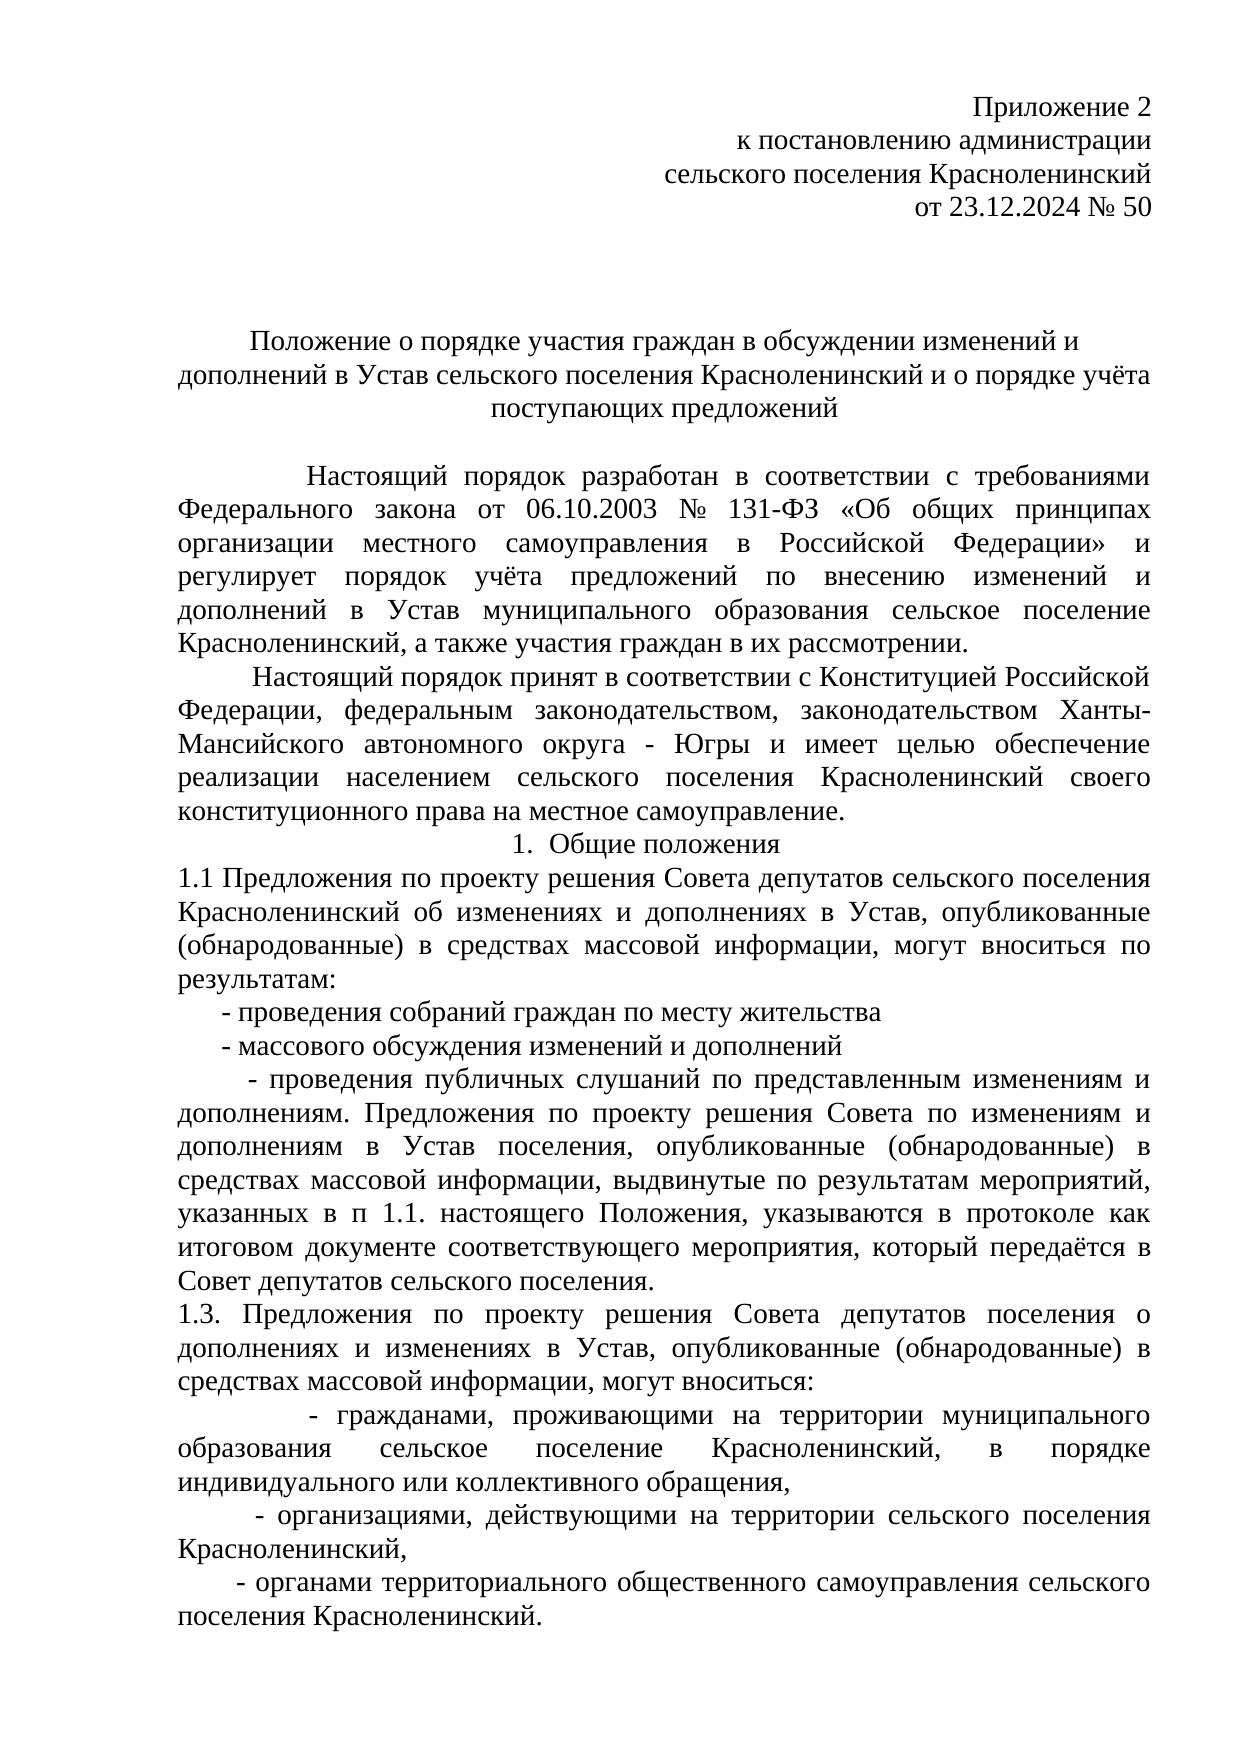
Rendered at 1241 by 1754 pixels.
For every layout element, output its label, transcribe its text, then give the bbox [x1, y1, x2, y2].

text к постановлению администрации [177, 122, 1152, 156]
text - проведения собраний граждан по месту жительства [177, 994, 1152, 1028]
text 1.3. Предложения по проекту решения Совета депутатов поселения о дополнениях и изменениях в Устав, опубликованные (обнародованные) в средствах массовой информации, могут вноситься: [177, 1296, 1152, 1397]
text - органами территориального общественного самоуправления сельского поселения Красноленинский. [177, 1564, 1152, 1632]
text сельского поселения Красноленинский [177, 156, 1152, 189]
text - гражданами, проживающими на территории муниципального образования сельское поселение Красноленинский, в порядке индивидуального или коллективного обращения, [177, 1397, 1152, 1497]
text от 23.12.2024 № 50 [177, 189, 1152, 223]
text - проведения публичных слушаний по представленным изменениям и дополнениям. Предложения по проекту решения Совета по изменениям и дополнениям в Устав поселения, опубликованные (обнародованные) в средствах массовой информации, выдвинутые по результатам мероприятий, указанных в п 1.1. настоящего Положения, указываются в протоколе как итоговом документе соответствующего мероприятия, который передаётся в Совет депутатов сельского поселения. [177, 1061, 1152, 1296]
text 1.1 Предложения по проекту решения Совета депутатов сельского поселения Красноленинский об изменениях и дополнениях в Устав, опубликованные (обнародованные) в средствах массовой информации, могут вноситься по результатам: [177, 860, 1152, 994]
text - массового обсуждения изменений и дополнений [177, 1028, 1152, 1061]
text Настоящий порядок разработан в соответствии с требованиями Федерального закона от 06.10.2003 № 131-ФЗ «Об общих принципах организации местного самоуправления в Российской Федерации» и регулирует порядок учёта предложений по внесению изменений и дополнений в Устав муниципального образования сельское поселение Красноленинский, а также участия граждан в их рассмотрении. [177, 458, 1152, 659]
list Общие положения [140, 827, 1152, 860]
text Настоящий порядок принят в соответствии с Конституцией Российской Федерации, федеральным законодательством, законодательством Ханты-Мансийского автономного округа - Югры и имеет целью обеспечение реализации населением сельского поселения Красноленинский своего конституционного права на местное самоуправление. [177, 659, 1152, 827]
text Приложение 2 [177, 89, 1152, 122]
text Положение о порядке участия граждан в обсуждении изменений и дополнений в Устав сельского поселения Красноленинский и о порядке учёта поступающих предложений [177, 323, 1152, 424]
text - организациями, действующими на территории сельского поселения Красноленинский, [177, 1497, 1152, 1564]
